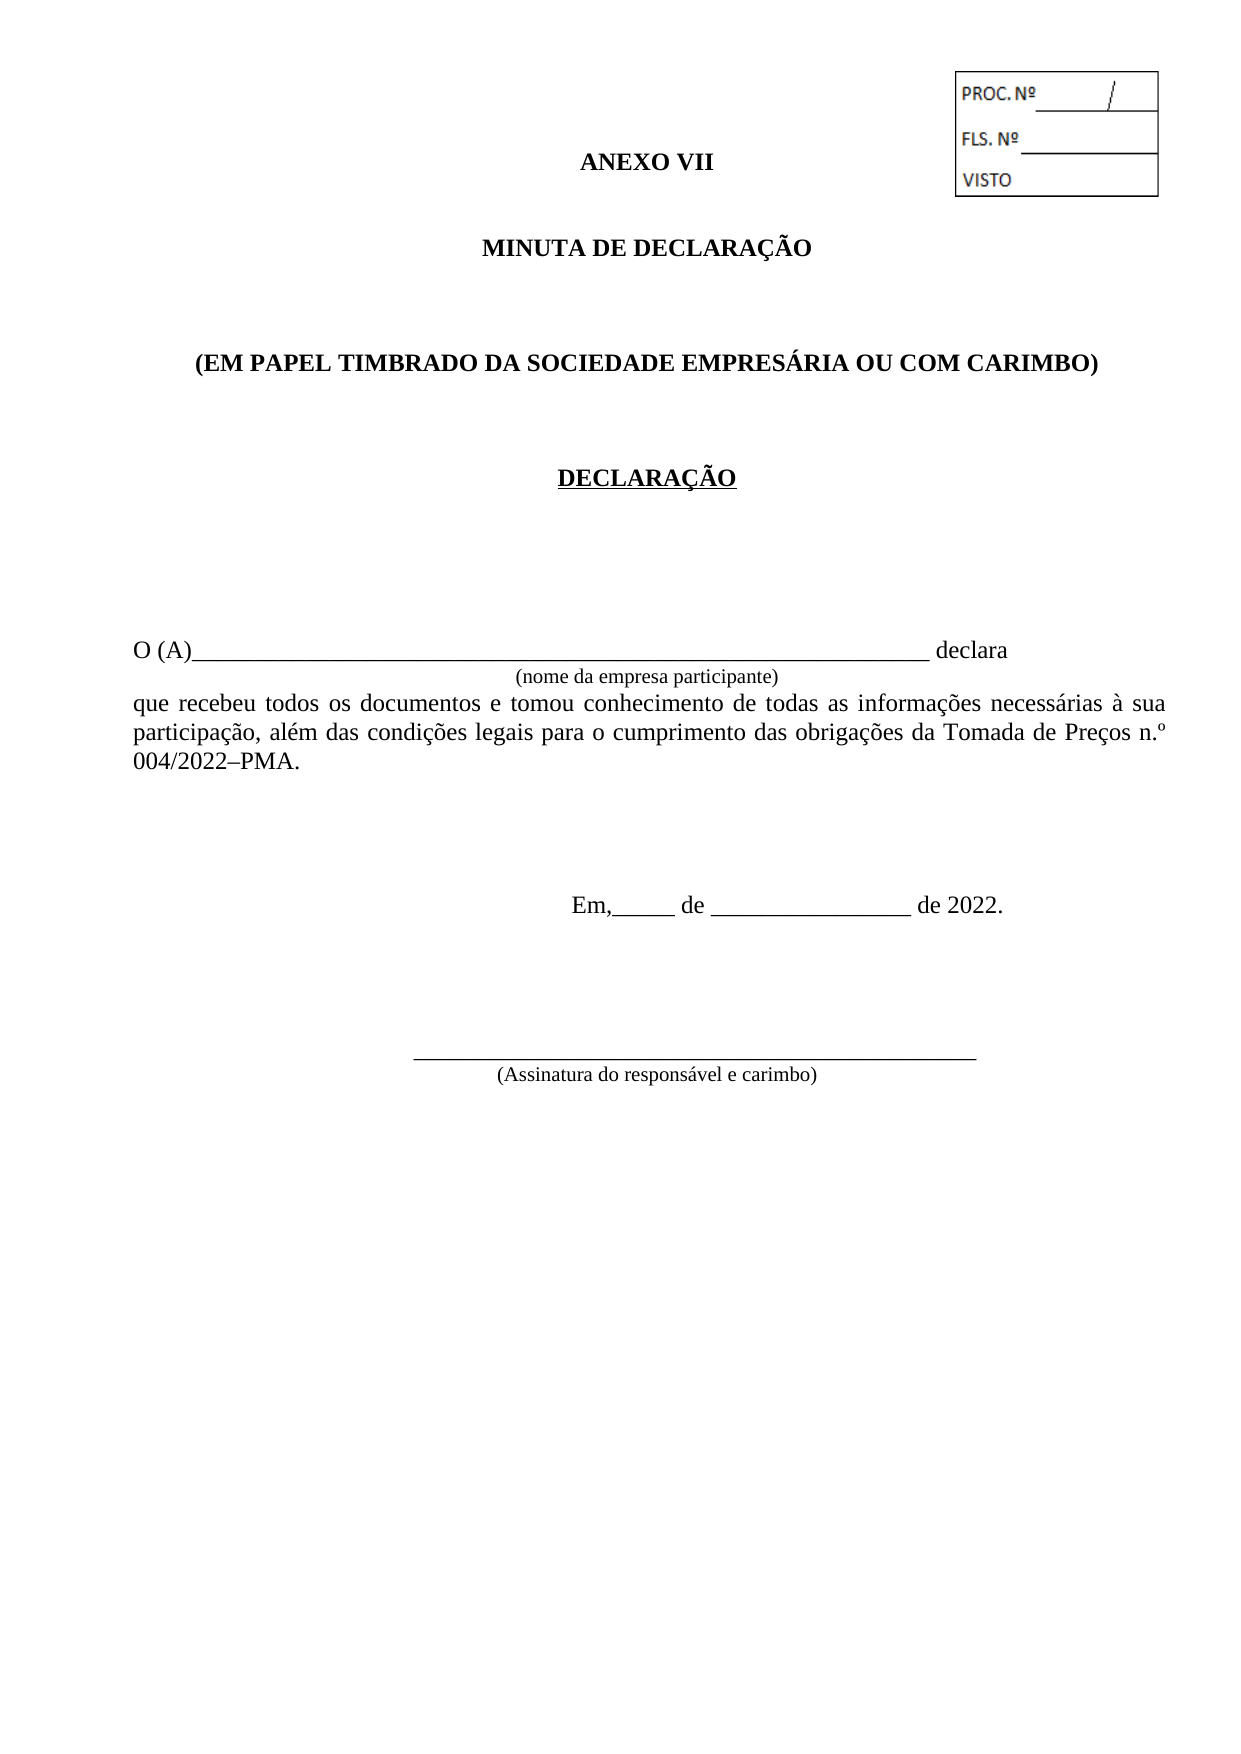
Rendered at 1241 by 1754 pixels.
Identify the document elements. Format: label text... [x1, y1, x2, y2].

text (Assinatura do responsável e carimbo) [133, 1062, 1161, 1086]
text (nome da empresa participante) [133, 664, 1161, 688]
subtitle DECLARAÇÃO [133, 463, 1161, 492]
text _____________________________________________ [133, 1034, 1161, 1062]
text que recebeu todos os documentos e tomou conhecimento de todas as informações necessárias à sua participação, além das condições legais para o cumprimento das obrigações da Tomada de Preços n.º 004/2022–PMA. [133, 688, 1166, 775]
text O (A)___________________________________________________________ declara [133, 636, 1161, 664]
picture [955, 71, 1159, 147]
text MINUTA DE DECLARAÇÃO [133, 233, 1161, 262]
text ANEXO VII [133, 147, 1161, 176]
picture [955, 176, 1159, 197]
text Em,_____ de ________________ de 2022. [133, 890, 1161, 919]
text (EM PAPEL TIMBRADO DA SOCIEDADE EMPRESÁRIA OU COM CARIMBO) [133, 348, 1161, 377]
